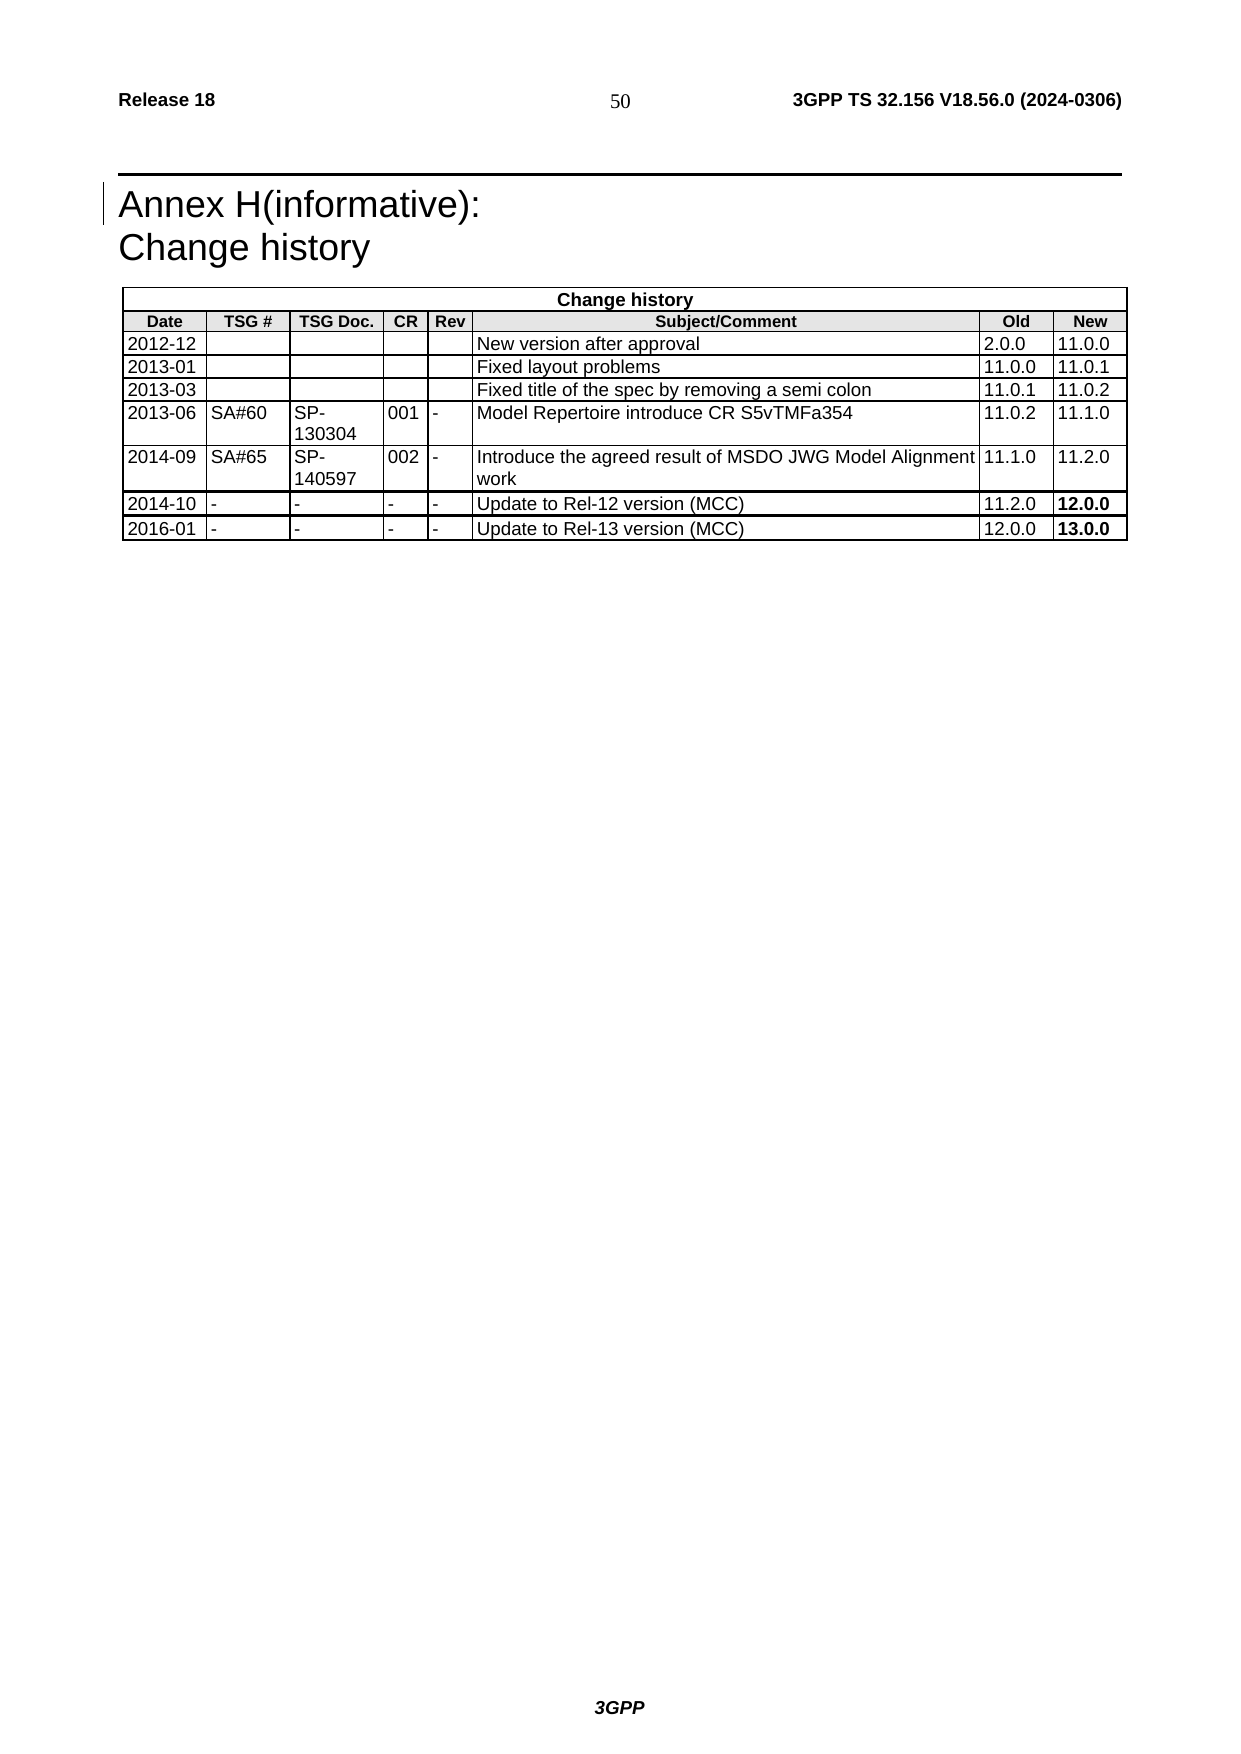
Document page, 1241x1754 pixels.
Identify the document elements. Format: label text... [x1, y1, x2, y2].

table_cell - [429, 446, 472, 489]
table_cell Subject/Comment [473, 312, 979, 331]
table_cell Update to Rel-12 version (MCC) [473, 493, 979, 514]
table_cell - [291, 493, 383, 514]
table_cell 11.1.0 [1054, 402, 1126, 445]
table_cell Fixed layout problems [473, 356, 979, 377]
table_cell SP-140597 [291, 446, 383, 489]
table_cell SP-130304 [291, 402, 383, 445]
table_cell [429, 379, 472, 400]
table_cell Update to Rel-13 version (MCC) [473, 517, 979, 539]
table_cell - [384, 517, 427, 539]
table_cell New version after approval [473, 332, 979, 354]
table_cell - [429, 517, 472, 539]
table_cell 13.0.0 [1054, 517, 1126, 539]
table_cell 11.0.0 [1054, 332, 1126, 354]
table_cell 2014-10 [124, 493, 206, 514]
table_cell [384, 332, 427, 354]
table_cell - [384, 493, 427, 514]
table_cell - [429, 493, 472, 514]
table_cell 11.0.0 [980, 356, 1053, 377]
table_cell [207, 332, 289, 354]
table_cell 001 [384, 402, 427, 445]
table_cell [429, 356, 472, 377]
table_cell 2012-12 [124, 332, 206, 354]
table_cell 2013-03 [124, 379, 206, 400]
table_cell 11.2.0 [980, 493, 1053, 514]
table_cell TSG Doc. [291, 312, 383, 331]
table_cell - [207, 517, 289, 539]
table_cell 12.0.0 [1054, 493, 1126, 514]
table_cell CR [384, 312, 427, 331]
table_cell Fixed title of the spec by removing a semi colon [473, 379, 979, 400]
table_cell 2016-01 [124, 517, 206, 539]
table_cell SA#65 [207, 446, 289, 489]
table_cell [291, 332, 383, 354]
table_cell Old [980, 312, 1053, 331]
table_cell Rev [429, 312, 472, 331]
table_cell Introduce the agreed result of MSDO JWG Model Alignment work [473, 446, 979, 489]
table_cell Model Repertoire introduce CR S5vTMFa354 [473, 402, 979, 445]
table_cell [207, 356, 289, 377]
table_cell 11.1.0 [980, 446, 1053, 489]
table_cell - [291, 517, 383, 539]
table_cell 11.0.2 [980, 402, 1053, 445]
table_cell 11.0.2 [1054, 379, 1126, 400]
table_cell - [429, 402, 472, 445]
table_cell TSG # [207, 312, 289, 331]
table_cell 11.2.0 [1054, 446, 1126, 489]
table_cell [384, 379, 427, 400]
table_cell 002 [384, 446, 427, 489]
table_cell [291, 379, 383, 400]
table_cell [429, 332, 472, 354]
table_cell SA#60 [207, 402, 289, 445]
subtitle Annex H(informative): Change history [118, 176, 1122, 268]
table_cell [384, 356, 427, 377]
table_cell [291, 356, 383, 377]
table_header Change history [124, 288, 1126, 310]
table_cell New [1054, 312, 1126, 331]
table_cell 11.0.1 [980, 379, 1053, 400]
table_cell [207, 379, 289, 400]
table_cell 2.0.0 [980, 332, 1053, 354]
table_cell 2013-01 [124, 356, 206, 377]
table_cell 2013-06 [124, 402, 206, 445]
table_cell 11.0.1 [1054, 356, 1126, 377]
table_cell 12.0.0 [980, 517, 1053, 539]
table_cell - [207, 493, 289, 514]
table_cell 2014-09 [124, 446, 206, 489]
table_cell Date [124, 312, 206, 331]
